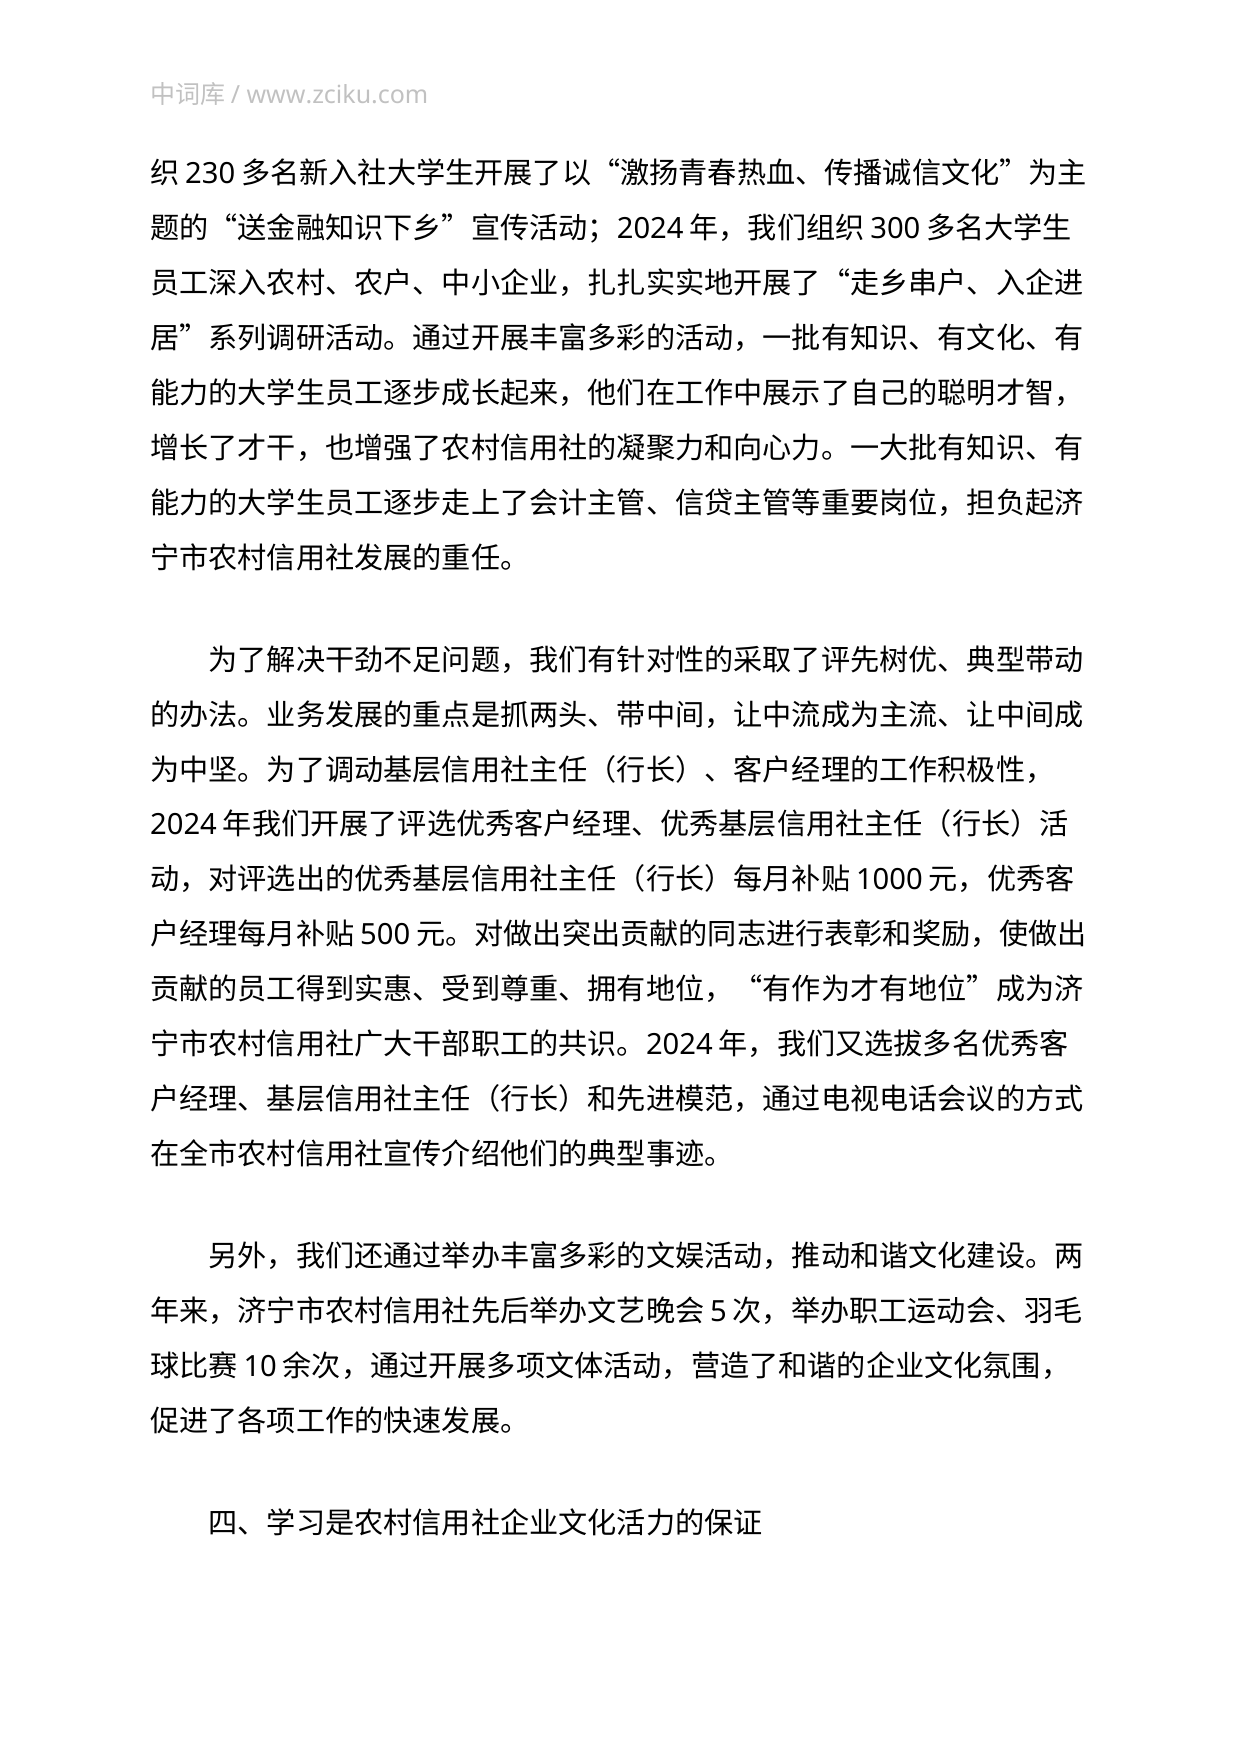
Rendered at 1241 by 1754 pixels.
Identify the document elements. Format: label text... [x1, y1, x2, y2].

text 另外，我们还通过举办丰富多彩的文娱活动，推动和谐文化建设。两年来，济宁市农村信用社先后举办文艺晚会5次，举办职工运动会、羽毛球比赛10余次，通过开展多项文体活动，营造了和谐的企业文化氛围，促进了各项工作的快速发展。 [150, 1232, 1090, 1440]
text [150, 150, 1090, 577]
text 四、学习是农村信用社企业文化活力的保证 [150, 1499, 1090, 1541]
text 为了解决干劲不足问题，我们有针对性的采取了评先树优、典型带动的办法。业务发展的重点是抓两头、带中间，让中流成为主流、让中间成为中坚。为了调动基层信用社主任（行长）、客户经理的工作积极性，2024年我们开展了评选优秀客户经理、优秀基层信用社主任（行长）活动，对评选出的优秀基层信用社主任（行长）每月补贴1000元，优秀客户经理每月补贴500元。对做出突出贡献的同志进行表彰和奖励，使做出贡献的员工得到实惠、受到尊重、拥有地位，“有作为才有地位”成为济宁市农村信用社广大干部职工的共识。2024年，我们又选拔多名优秀客户经理、基层信用社主任（行长）和先进模范，通过电视电话会议的方式在全市农村信用社宣传介绍他们的典型事迹。 [150, 636, 1090, 1173]
